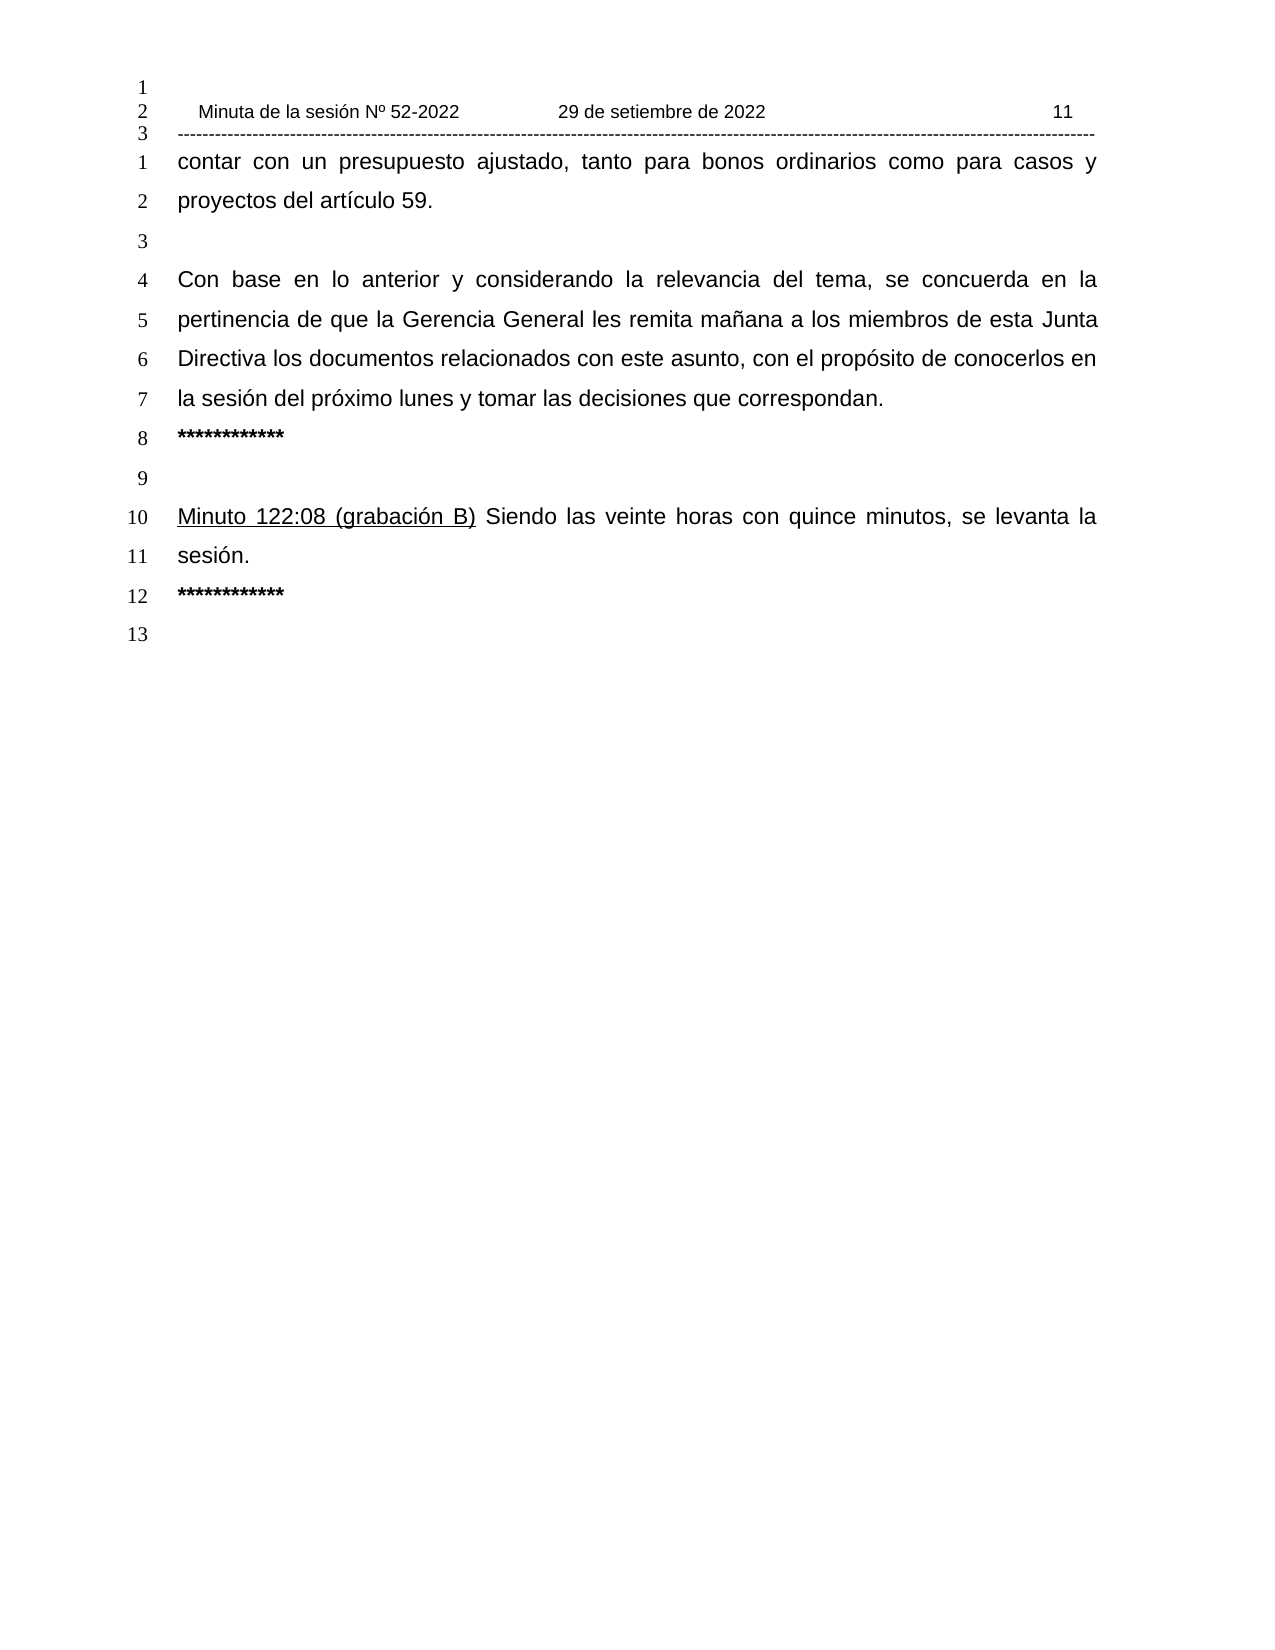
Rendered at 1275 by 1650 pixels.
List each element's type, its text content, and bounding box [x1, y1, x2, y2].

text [177, 148, 1098, 213]
text Minuto 122:08 (grabación B) Siendo las veinte horas con quince minutos, se levanta la sesión. [177, 503, 1098, 569]
text Con base en lo anterior y considerando la relevancia del tema, se concuerda en la pertinencia de que la Gerencia General les remita mañana a los miembros de esta Junta Directiva los documentos relacionados con este asunto, con el propósito de conocerlos en la sesión del próximo lunes y tomar las decisiones que correspondan. [177, 266, 1098, 411]
text ************ [177, 582, 1098, 608]
text ************ [177, 424, 1098, 450]
